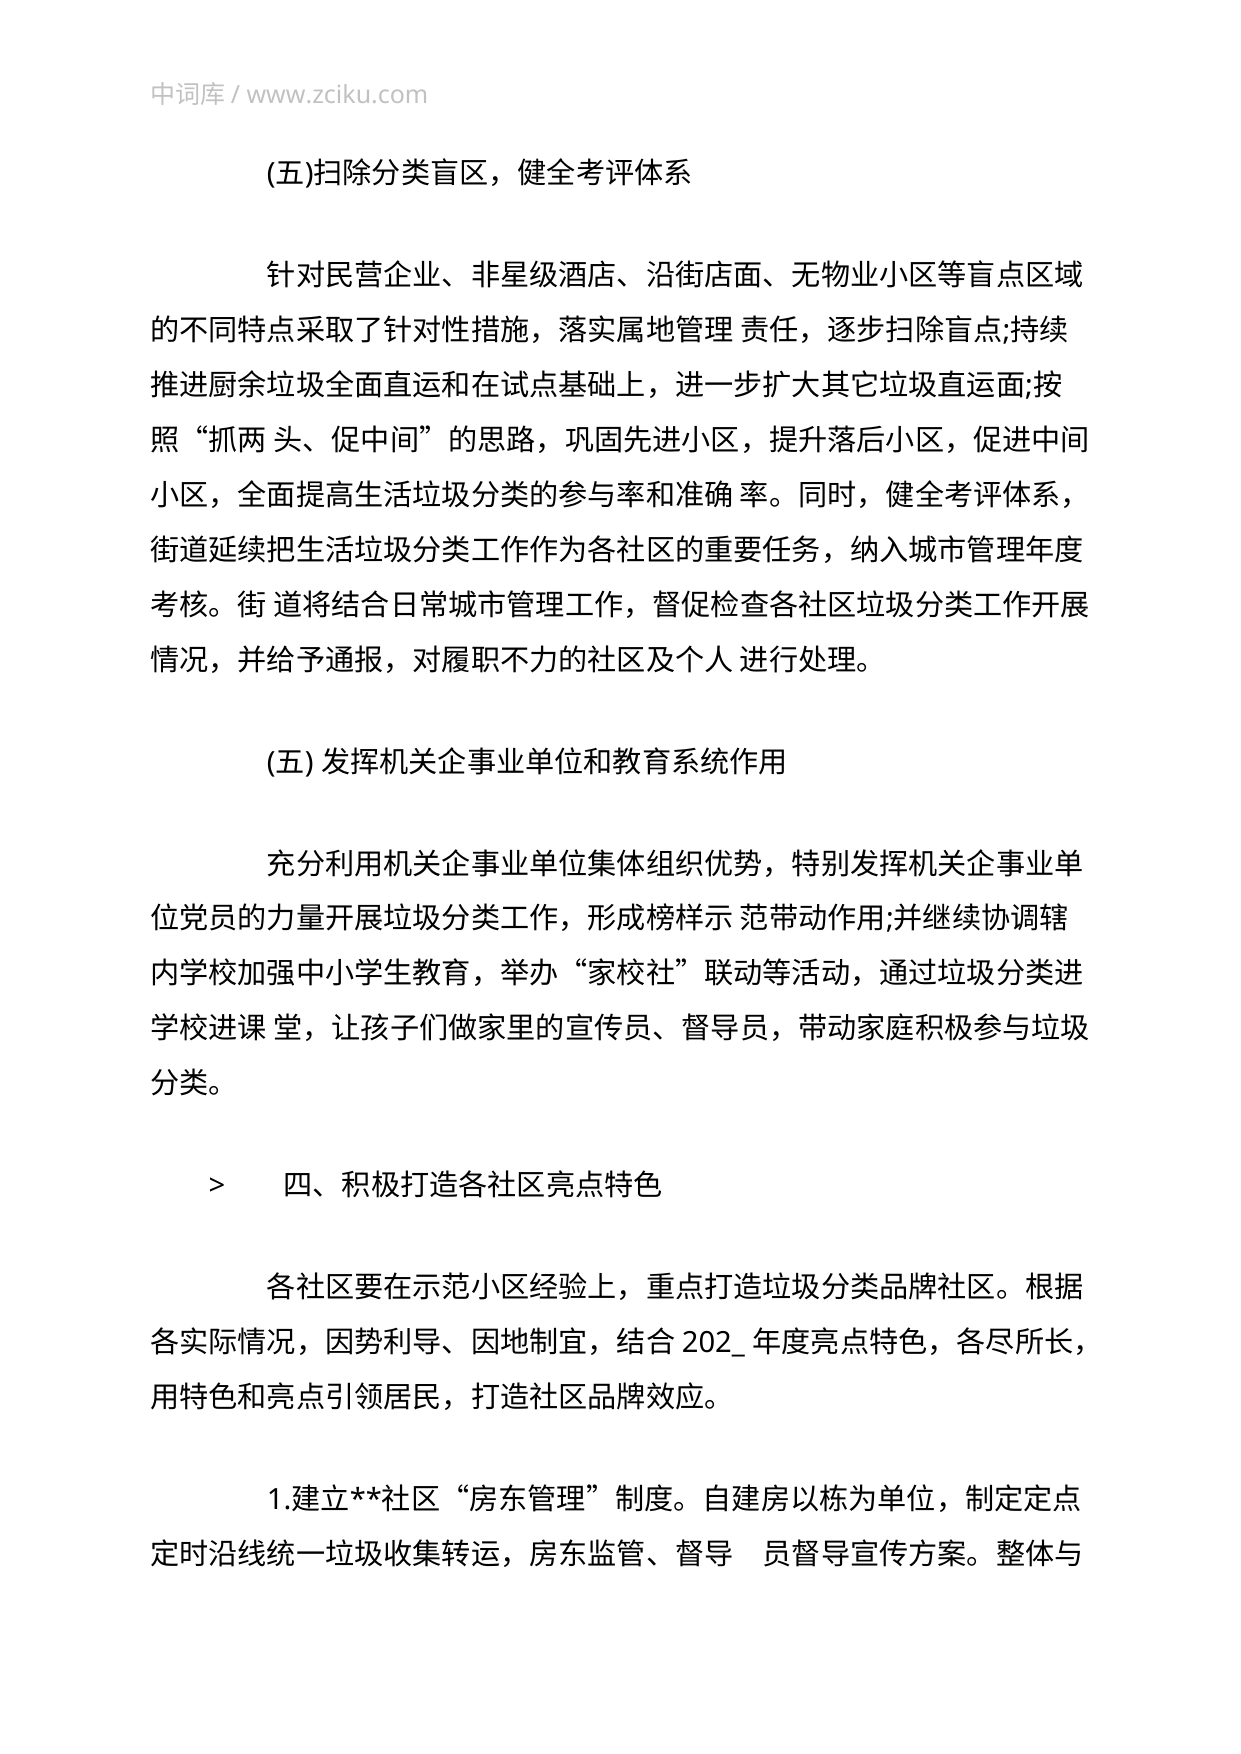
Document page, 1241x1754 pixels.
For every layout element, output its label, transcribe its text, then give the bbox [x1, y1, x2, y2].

text (五) 发挥机关企事业单位和教育系统作用 [150, 738, 1090, 781]
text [150, 1475, 1090, 1573]
text 充分利用机关企事业单位集体组织优势，特别发挥机关企事业单位党员的力量开展垃圾分类工作，形成榜样示 范带动作用;并继续协调辖内学校加强中小学生教育，举办“家校社”联动等活动，通过垃圾分类进学校进课 堂，让孩子们做家里的宣传员、督导员，带动家庭积极参与垃圾分类。 [150, 840, 1090, 1102]
text (五)扫除分类盲区，健全考评体系 [150, 150, 1090, 192]
text 针对民营企业、非星级酒店、沿街店面、无物业小区等盲点区域的不同特点采取了针对性措施，落实属地管理 责任，逐步扫除盲点;持续推进厨余垃圾全面直运和在试点基础上，进一步扩大其它垃圾直运面;按照“抓两 头、促中间”的思路，巩固先进小区，提升落后小区，促进中间小区，全面提高生活垃圾分类的参与率和准确 率。同时，健全考评体系，街道延续把生活垃圾分类工作作为各社区的重要任务，纳入城市管理年度考核。街 道将结合日常城市管理工作，督促检查各社区垃圾分类工作开展情况，并给予通报，对履职不力的社区及个人 进行处理。 [150, 252, 1090, 679]
text > 四、积极打造各社区亮点特色 [150, 1162, 1090, 1204]
text 各社区要在示范小区经验上，重点打造垃圾分类品牌社区。根据各实际情况，因势利导、因地制宜，结合 202_ 年度亮点特色，各尽所长，用特色和亮点引领居民，打造社区品牌效应。 [150, 1264, 1090, 1416]
